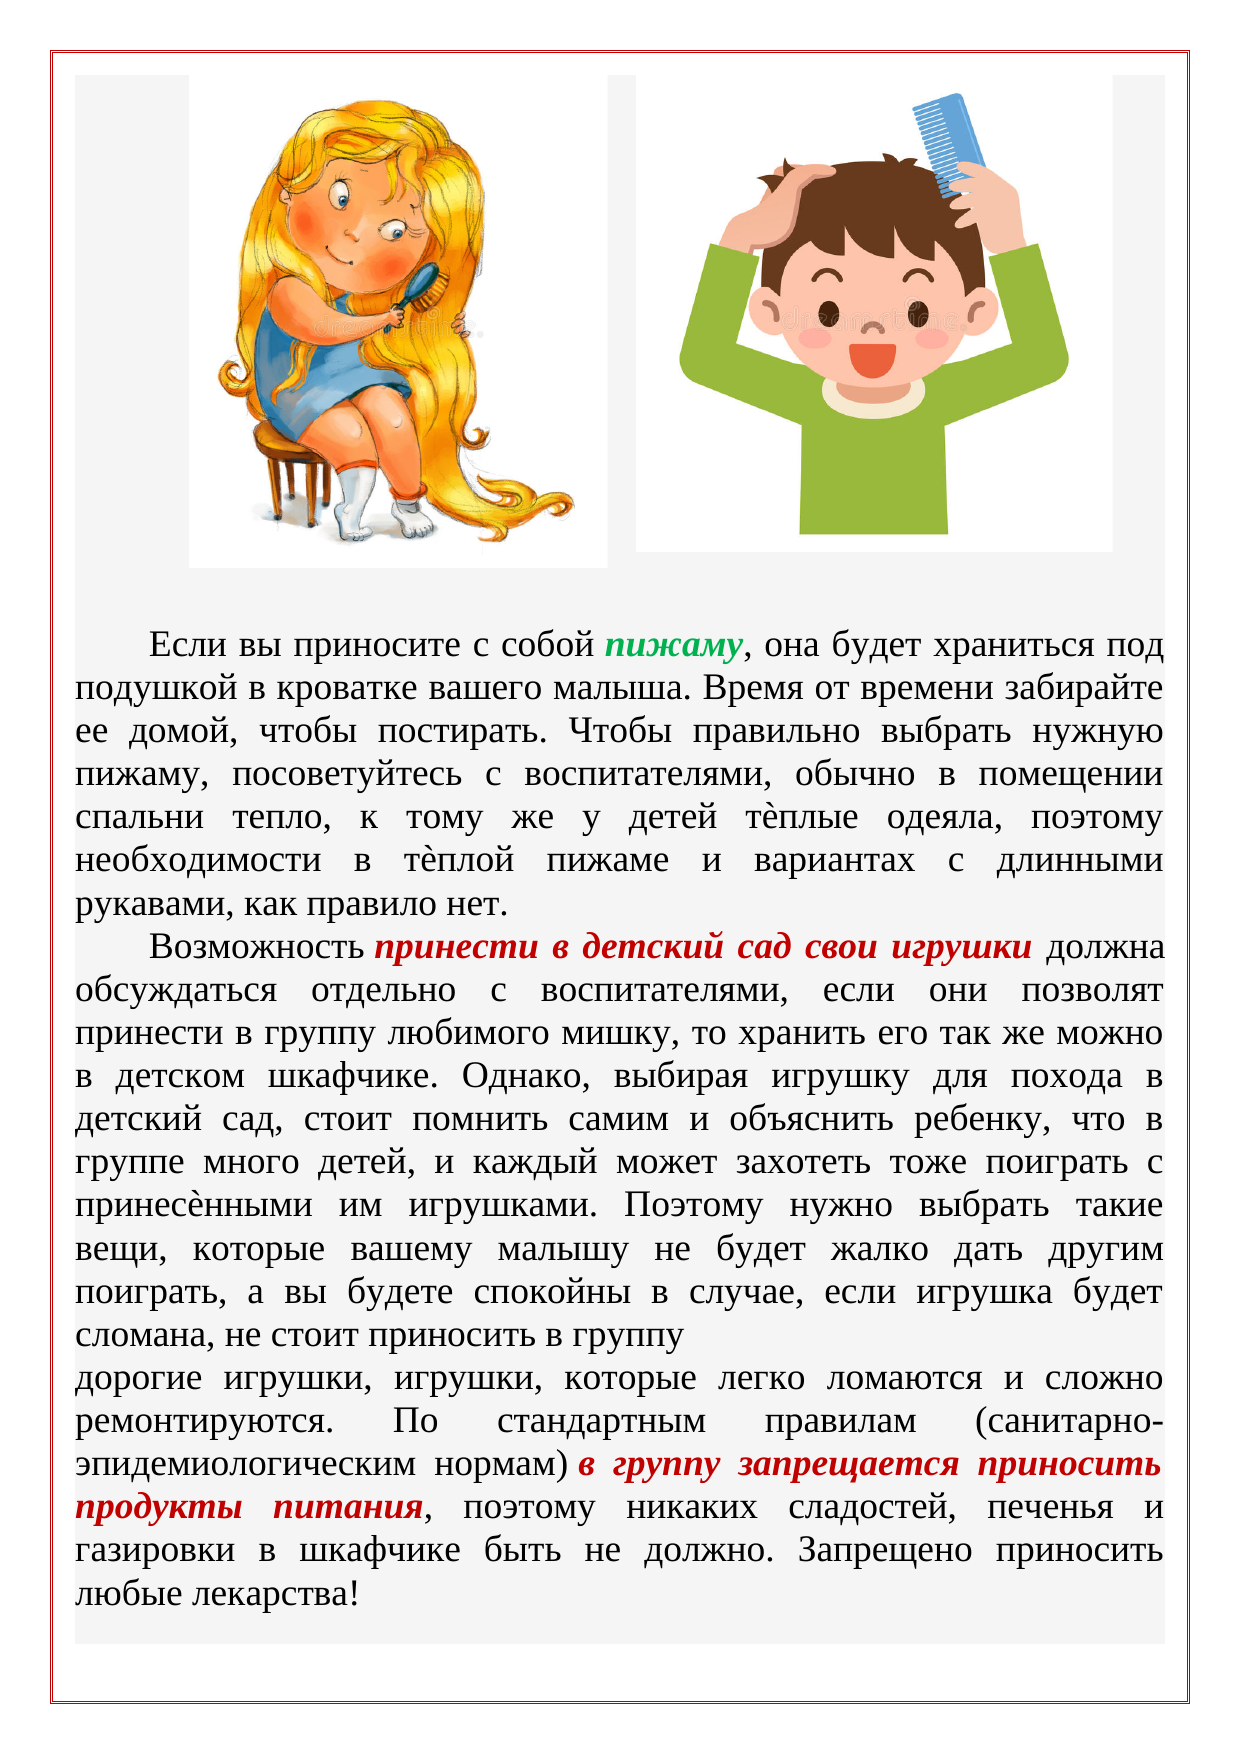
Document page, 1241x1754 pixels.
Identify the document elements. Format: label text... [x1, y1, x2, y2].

text Возможность принести в детский сад свои игрушки должна обсуждаться отдельно с воспитателями, если они позволят принести в группу любимого мишку, то хранить его так же можно в детском шкафчике. Однако, выбирая игрушку для похода в детский сад, стоит помнить самим и объяснить ребенку, что в группе много детей, и каждый может захотеть тоже поиграть с принесѐнными им игрушками. Поэтому нужно выбрать такие вещи, которые вашему малышу не будет жалко дать другим поиграть, а вы будете спокойны в случае, если игрушка будет сломана, не стоит приносить в группу [75, 923, 1165, 1354]
text дорогие игрушки, игрушки, которые легко ломаются и сложно ремонтируются. По стандартным правилам (санитарно- эпидемиологическим нормам) в группу запрещается приносить продукты питания, поэтому никаких сладостей, печенья и газировки в шкафчике быть не должно. Запрещено приносить любые лекарства! [75, 1354, 1165, 1613]
picture [636, 75, 1113, 552]
text Если вы приносите с собой пижаму, она будет храниться под подушкой в кроватке вашего малыша. Время от времени забирайте ее домой, чтобы постирать. Чтобы правильно выбрать нужную пижаму, посоветуйтесь с воспитателями, обычно в помещении спальни тепло, к тому же у детей тѐплые одеяла, поэтому необходимости в тѐплой пижаме и вариантах с длинными рукавами, как правило нет. [75, 621, 1165, 923]
picture [189, 75, 608, 568]
